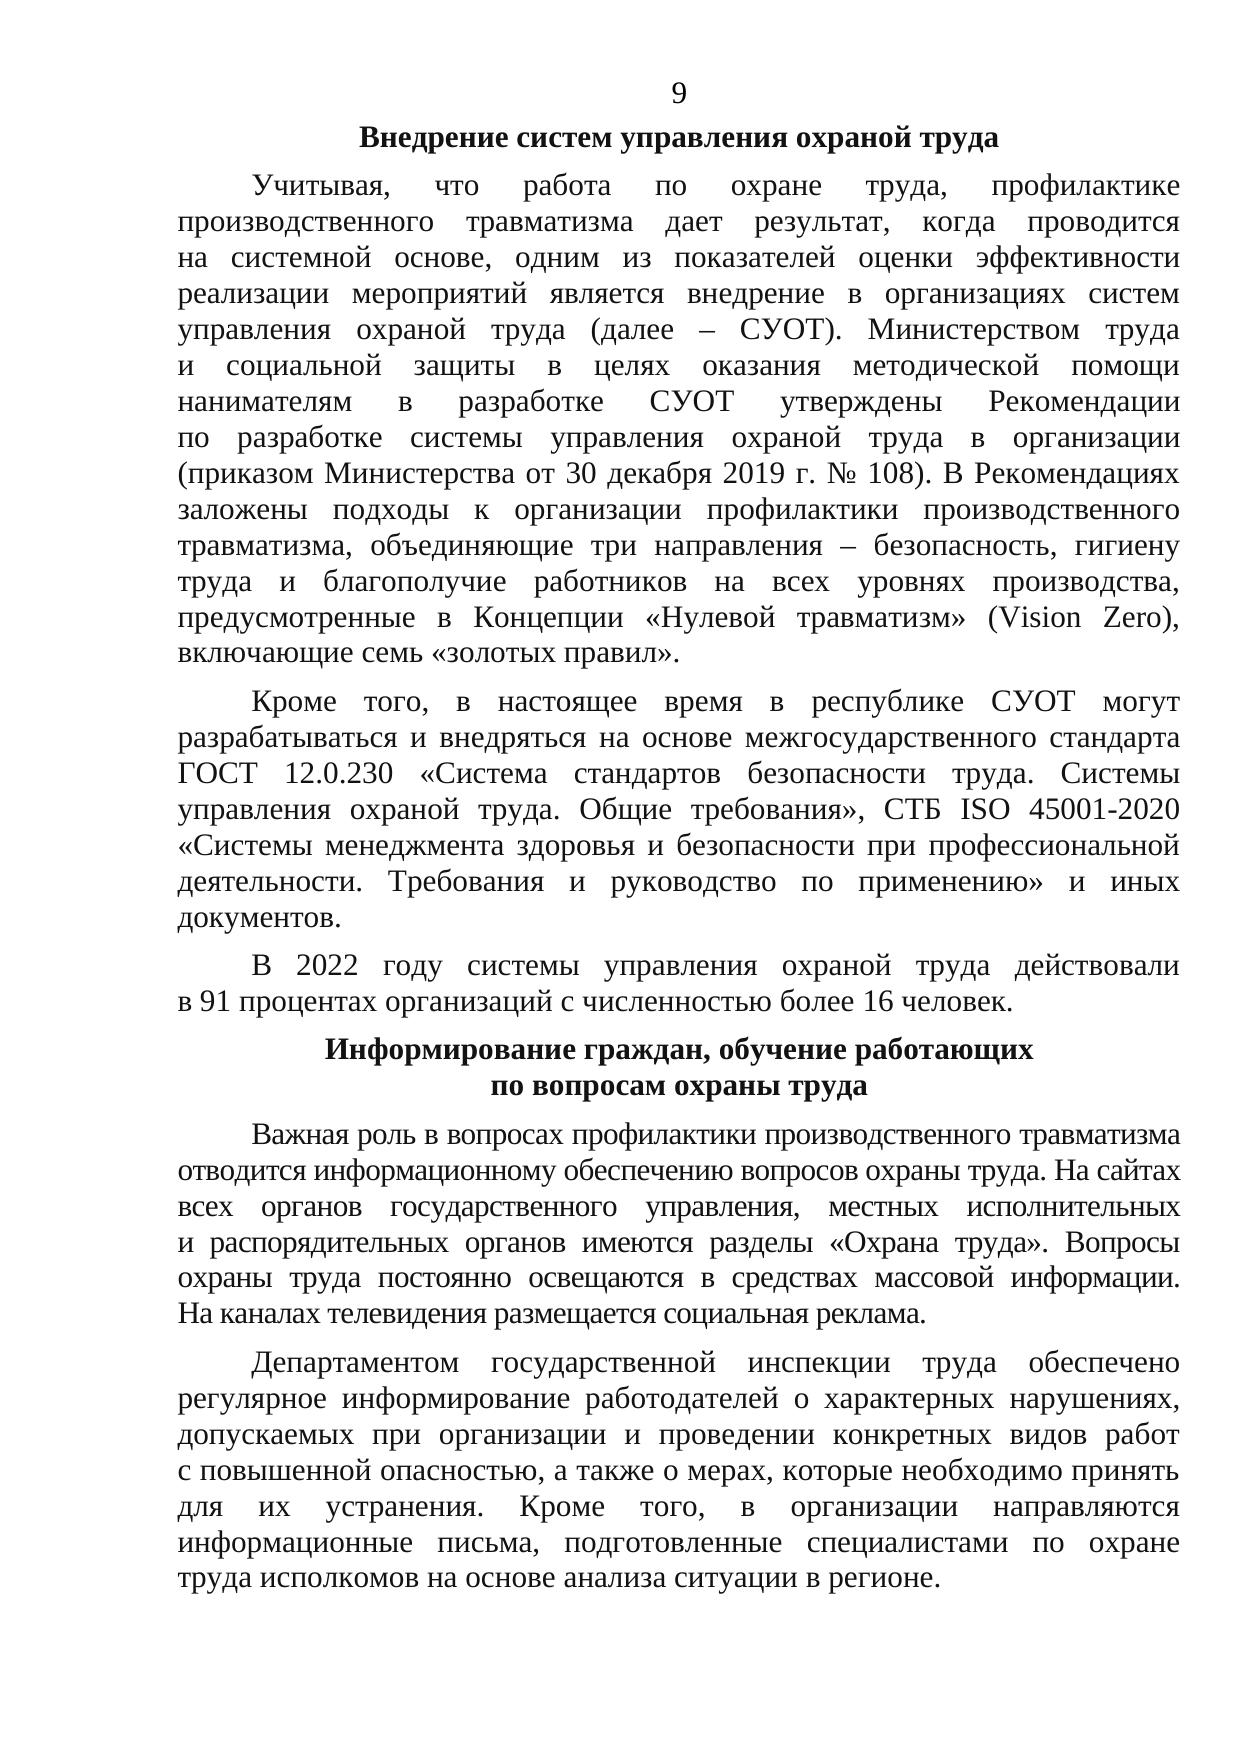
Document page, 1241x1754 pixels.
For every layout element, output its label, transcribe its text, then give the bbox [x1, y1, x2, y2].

text Учитывая, что работа по охране труда, профилактике производственного травматизма дает результат, когда проводится на системной основе, одним из показателей оценки эффективности реализации мероприятий является внедрение в организациях систем управления охраной труда (далее – СУОТ). Министерством труда и социальной защиты в целях оказания методической помощи нанимателям в разработке СУОТ утверждены Рекомендации по разработке системы управления охраной труда в организации (приказом Министерства от 30 декабря 2019 г. № 108). В Рекомендациях заложены подходы к организации профилактики производственного травматизма, объединяющие три направления – безопасность, гигиену труда и благополучие работников на всех уровнях производства, предусмотренные в Концепции «Нулевой травматизм» (Vision Zero), включающие семь «золотых правил». [177, 167, 1181, 670]
text Информирование граждан, обучение работающих по вопросам охраны труда [177, 1031, 1181, 1102]
text Важная роль в вопросах профилактики производственного травматизма отводится информационному обеспечению вопросов охраны труда. На сайтах всех органов государственного управления, местных исполнительных и распорядительных органов имеются разделы «Охрана труда». Вопросы охраны труда постоянно освещаются в средствах массовой информации. На каналах телевидения размещается социальная реклама. [177, 1115, 1181, 1331]
text Внедрение систем управления охраной труда [177, 118, 1181, 154]
text Кроме того, в настоящее время в республике СУОТ могут разрабатываться и внедряться на основе межгосударственного стандарта ГОСТ 12.0.230 «Система стандартов безопасности труда. Системы управления охраной труда. Общие требования», СТБ ISO 45001-2020 «Системы менеджмента здоровья и безопасности при профессиональной деятельности. Требования и руководство по применению» и иных документов. [177, 682, 1181, 934]
text Департаментом государственной инспекции труда обеспечено регулярное информирование работодателей о характерных нарушениях, допускаемых при организации и проведении конкретных видов работ с повышенной опасностью, а также о мерах, которые необходимо принять для их устранения. Кроме того, в организации направляются информационные письма, подготовленные специалистами по охране труда исполкомов на основе анализа ситуации в регионе. [177, 1343, 1181, 1595]
text В 2022 году системы управления охраной труда действовали в 91 процентах организаций с численностью более 16 человек. [177, 946, 1181, 1018]
